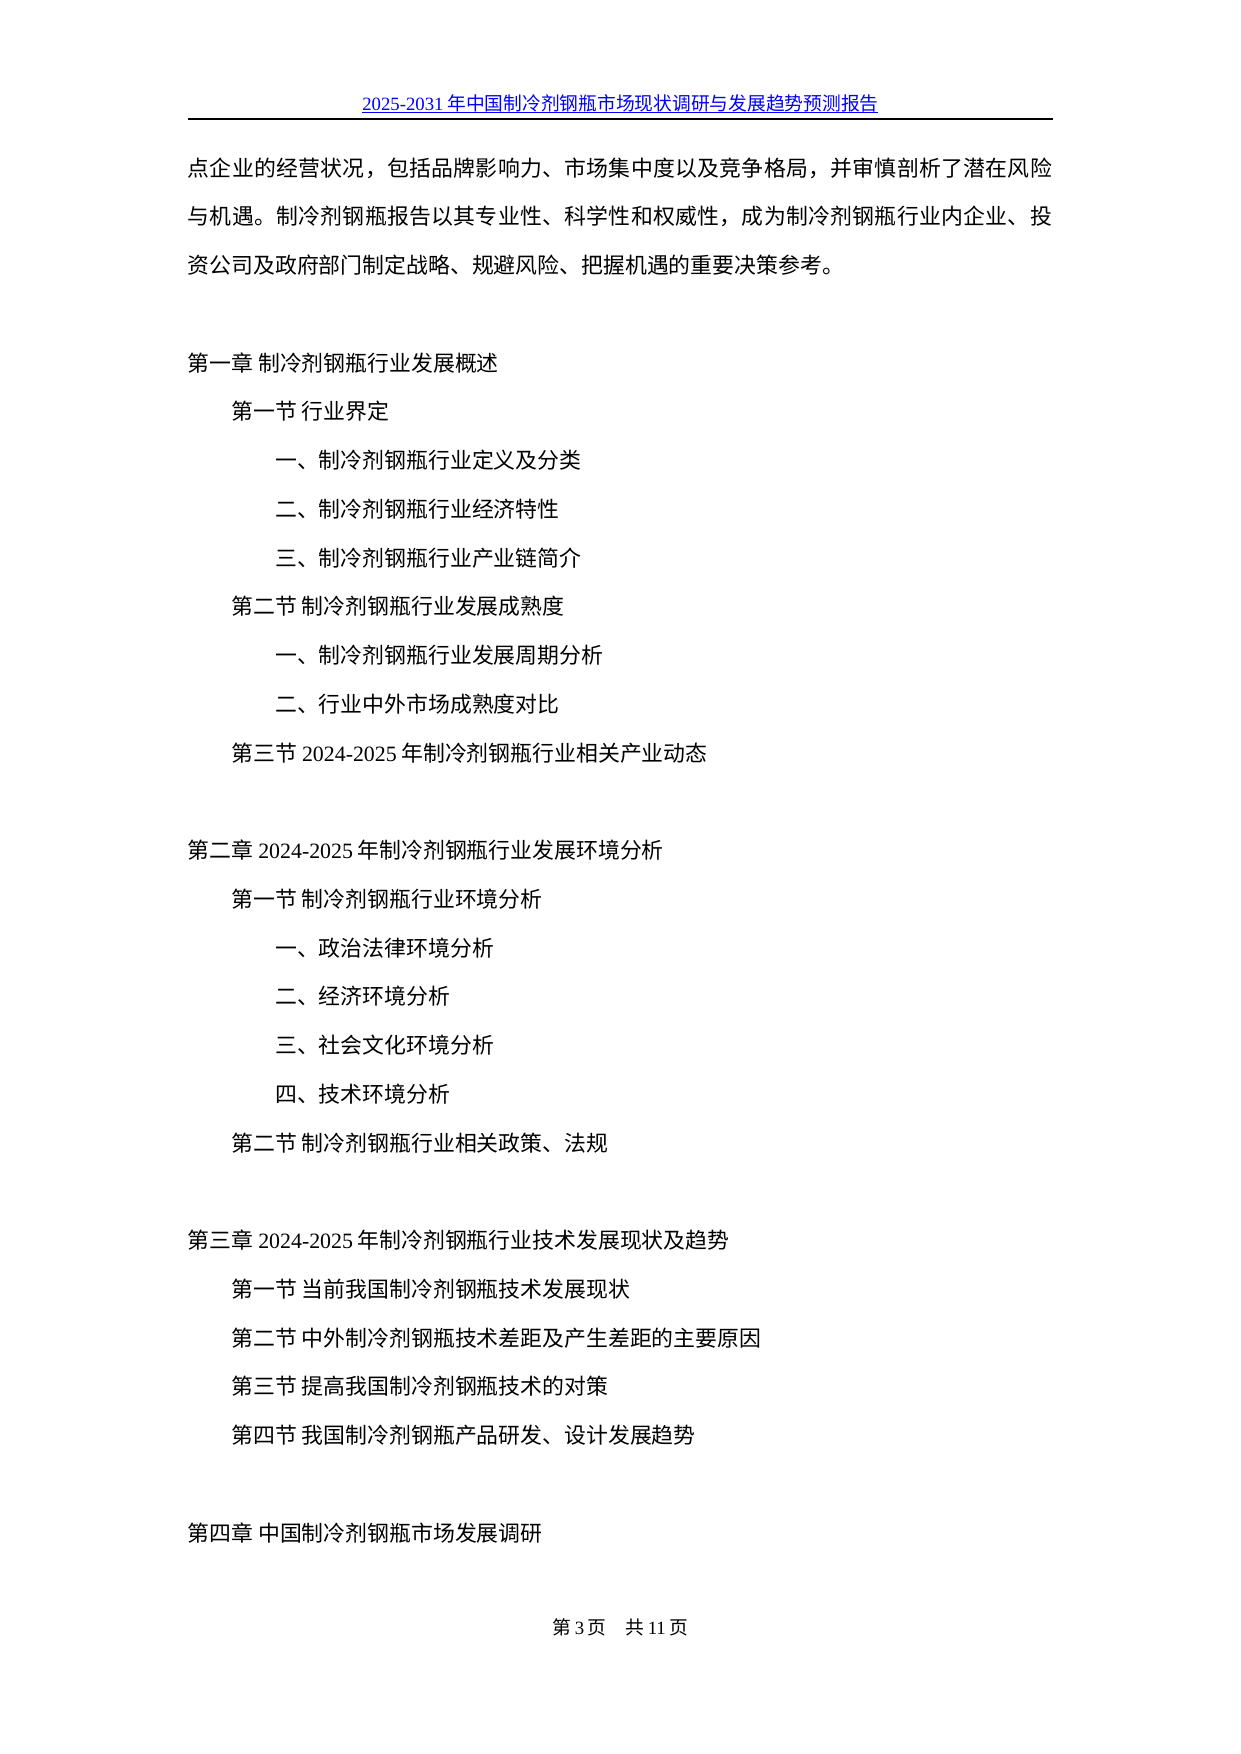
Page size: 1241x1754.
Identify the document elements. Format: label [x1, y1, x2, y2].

text [187, 150, 1053, 1548]
